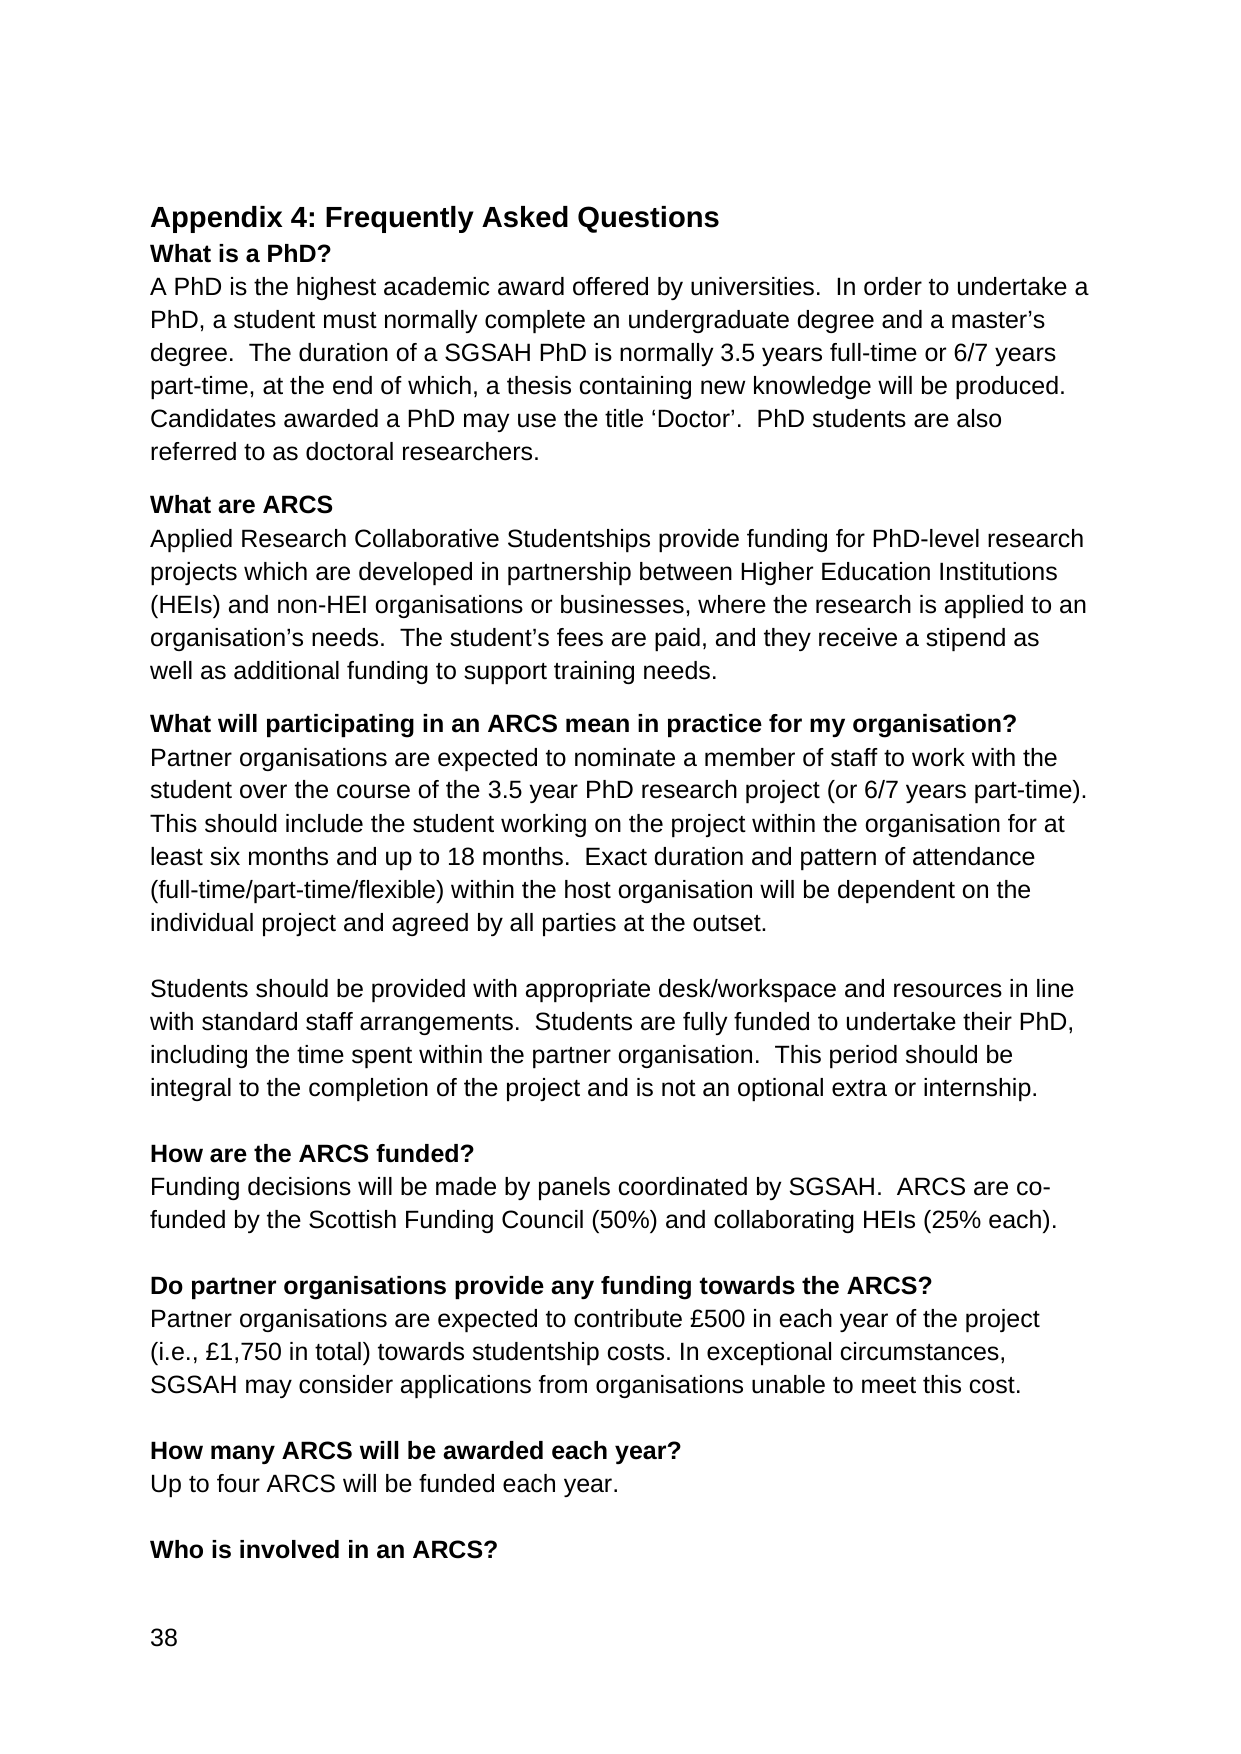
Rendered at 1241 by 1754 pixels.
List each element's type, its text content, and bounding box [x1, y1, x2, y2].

text Funding decisions will be made by panels coordinated by SGSAH. ARCS are co-funded by the Scottish Funding Council (50%) and collaborating HEIs (25% each). [150, 1172, 1090, 1233]
text Applied Research Collaborative Studentships provide funding for PhD-level research projects which are developed in partnership between Higher Education Institutions (HEIs) and non-HEI organisations or businesses, where the research is applied to an organisation’s needs. The student’s fees are paid, and they receive a stipend as well as additional funding to support training needs. [150, 523, 1090, 684]
text Partner organisations are expected to nominate a member of staff to work with the student over the course of the 3.5 year PhD research project (or 6/7 years part-time). This should include the student working on the project within the organisation for at least six months and up to 18 months. Exact duration and pattern of attendance (full-time/part-time/flexible) within the host organisation will be dependent on the individual project and agreed by all parties at the outset. [150, 742, 1090, 936]
text How are the ARCS funded? [150, 1139, 1090, 1167]
text Partner organisations are expected to contribute £500 in each year of the project (i.e., £1,750 in total) towards studentship costs. In exceptional circumstances, SGSAH may consider applications from organisations unable to meet this cost. [150, 1304, 1090, 1399]
text What is a PhD? [150, 238, 1090, 267]
text Students should be provided with appropriate desk/workspace and resources in line with standard staff arrangements. Students are fully funded to undertake their PhD, including the time spent within the partner organisation. This period should be integral to the completion of the project and is not an optional extra or internship. [150, 974, 1090, 1101]
text How many ARCS will be awarded each year? [150, 1436, 1090, 1465]
text What are ARCS [150, 491, 1090, 519]
text What will participating in an ARCS mean in practice for my organisation? [150, 709, 1090, 738]
text Do partner organisations provide any funding towards the ARCS? [150, 1271, 1090, 1299]
text Who is involved in an ARCS? [150, 1535, 1090, 1564]
subtitle Appendix 4: Frequently Asked Questions [150, 200, 1090, 233]
text A PhD is the highest academic award offered by universities. In order to undertake a PhD, a student must normally complete an undergraduate degree and a master’s degree. The duration of a SGSAH PhD is normally 3.5 years full-time or 6/7 years part-time, at the end of which, a thesis containing new knowledge will be produced. Candidates awarded a PhD may use the title ‘Doctor’. PhD students are also referred to as doctoral researchers. [150, 272, 1090, 465]
text Up to four ARCS will be funded each year. [150, 1469, 1090, 1498]
